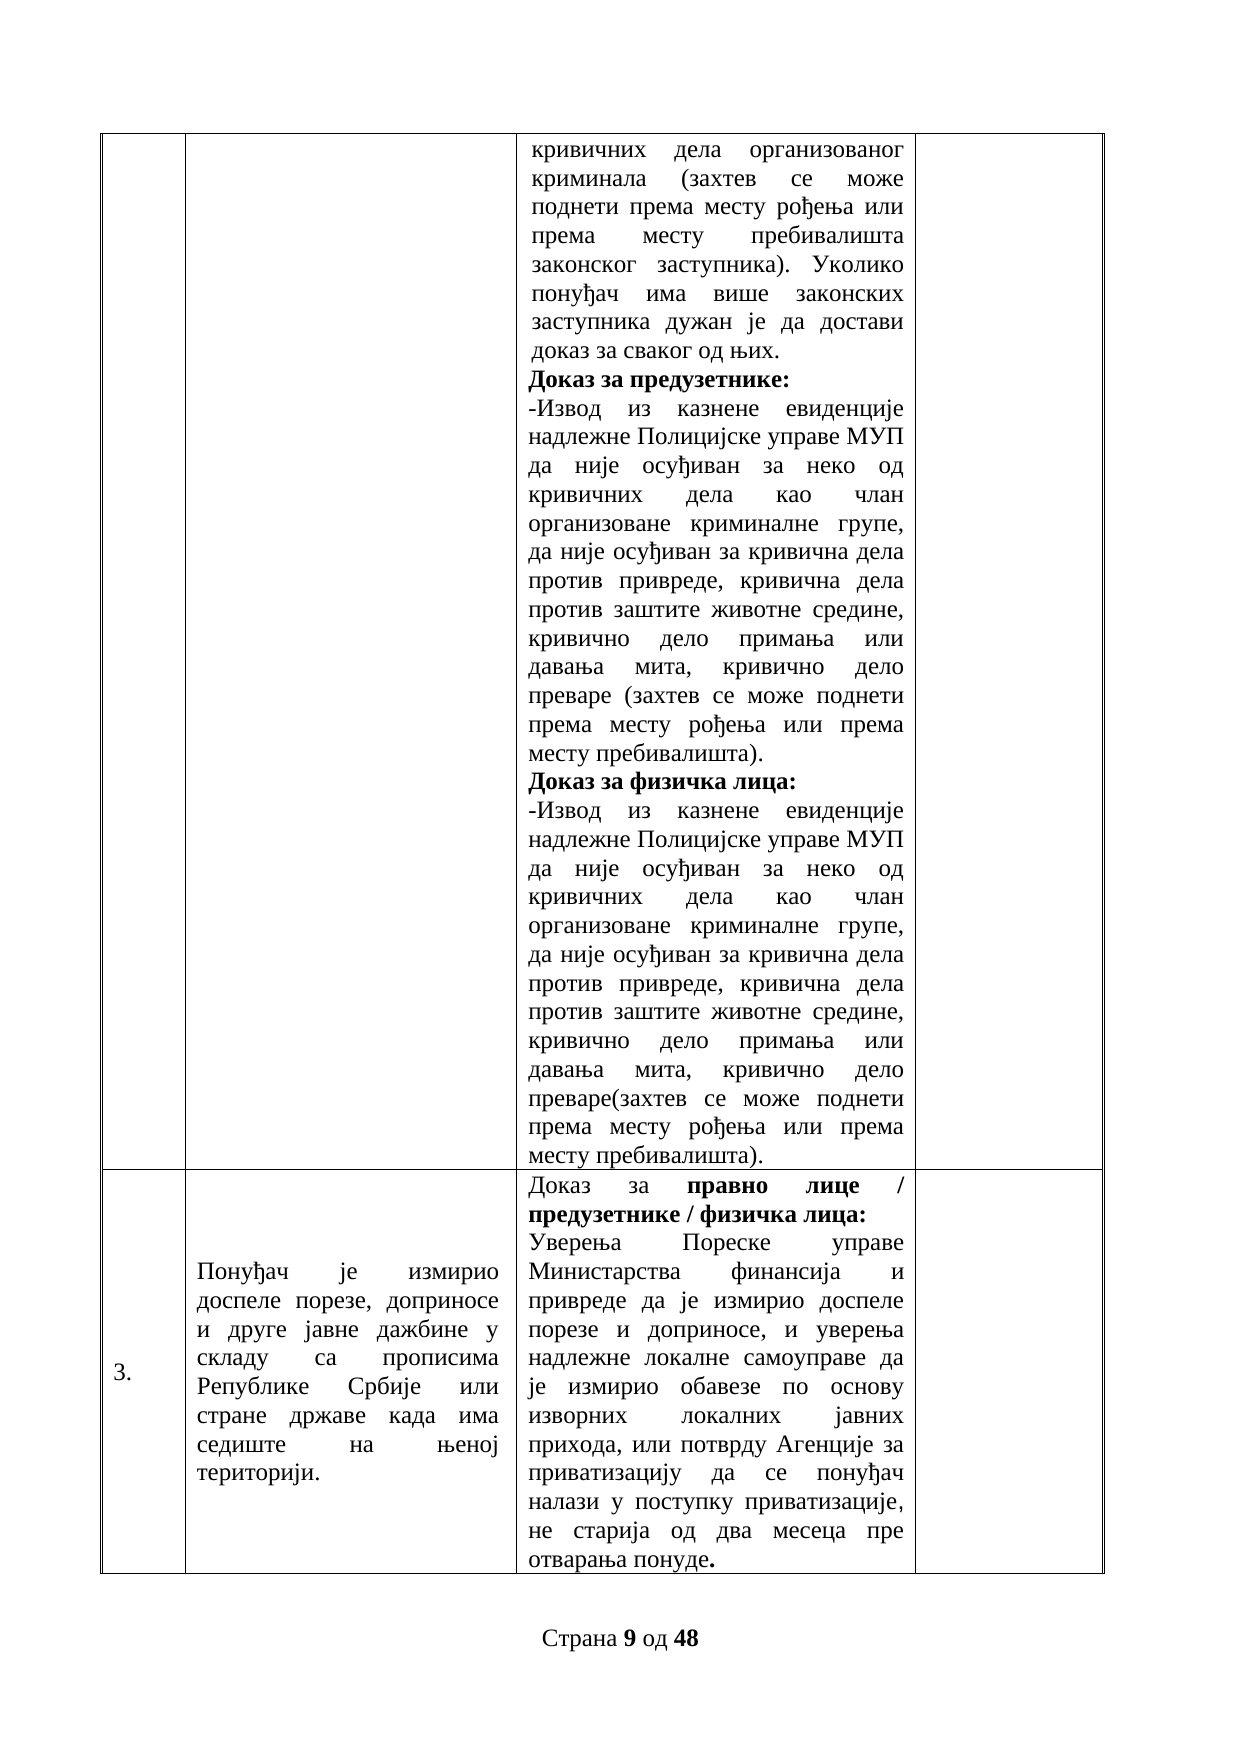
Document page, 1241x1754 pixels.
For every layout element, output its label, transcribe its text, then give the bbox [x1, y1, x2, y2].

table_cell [186, 134, 516, 1169]
table_cell [916, 134, 1102, 1169]
table_cell Доказ за правно лице / предузетнике / физичка лица: Уверења Пореске управе Министарства финансија и привреде да је измирио доспеле порезе и доприносе, и уверења надлежне локалне самоуправе да је измирио обавезе по основу изворних локалних јавних прихода, или потврду Агенције за приватизацију да се понуђач налази у поступку приватизације, не старија од два месеца пре отварања понуде. [517, 1170, 915, 1573]
table_cell Понуђач је измирио доспеле порезе, доприносе и друге јавне дажбине у складу са прописима Републике Србије или стране државе када има седиште на њеној територији. [186, 1170, 516, 1573]
table_cell [103, 134, 185, 1169]
table_cell [916, 1170, 1102, 1573]
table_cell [517, 134, 915, 1169]
table_cell [103, 1170, 185, 1573]
